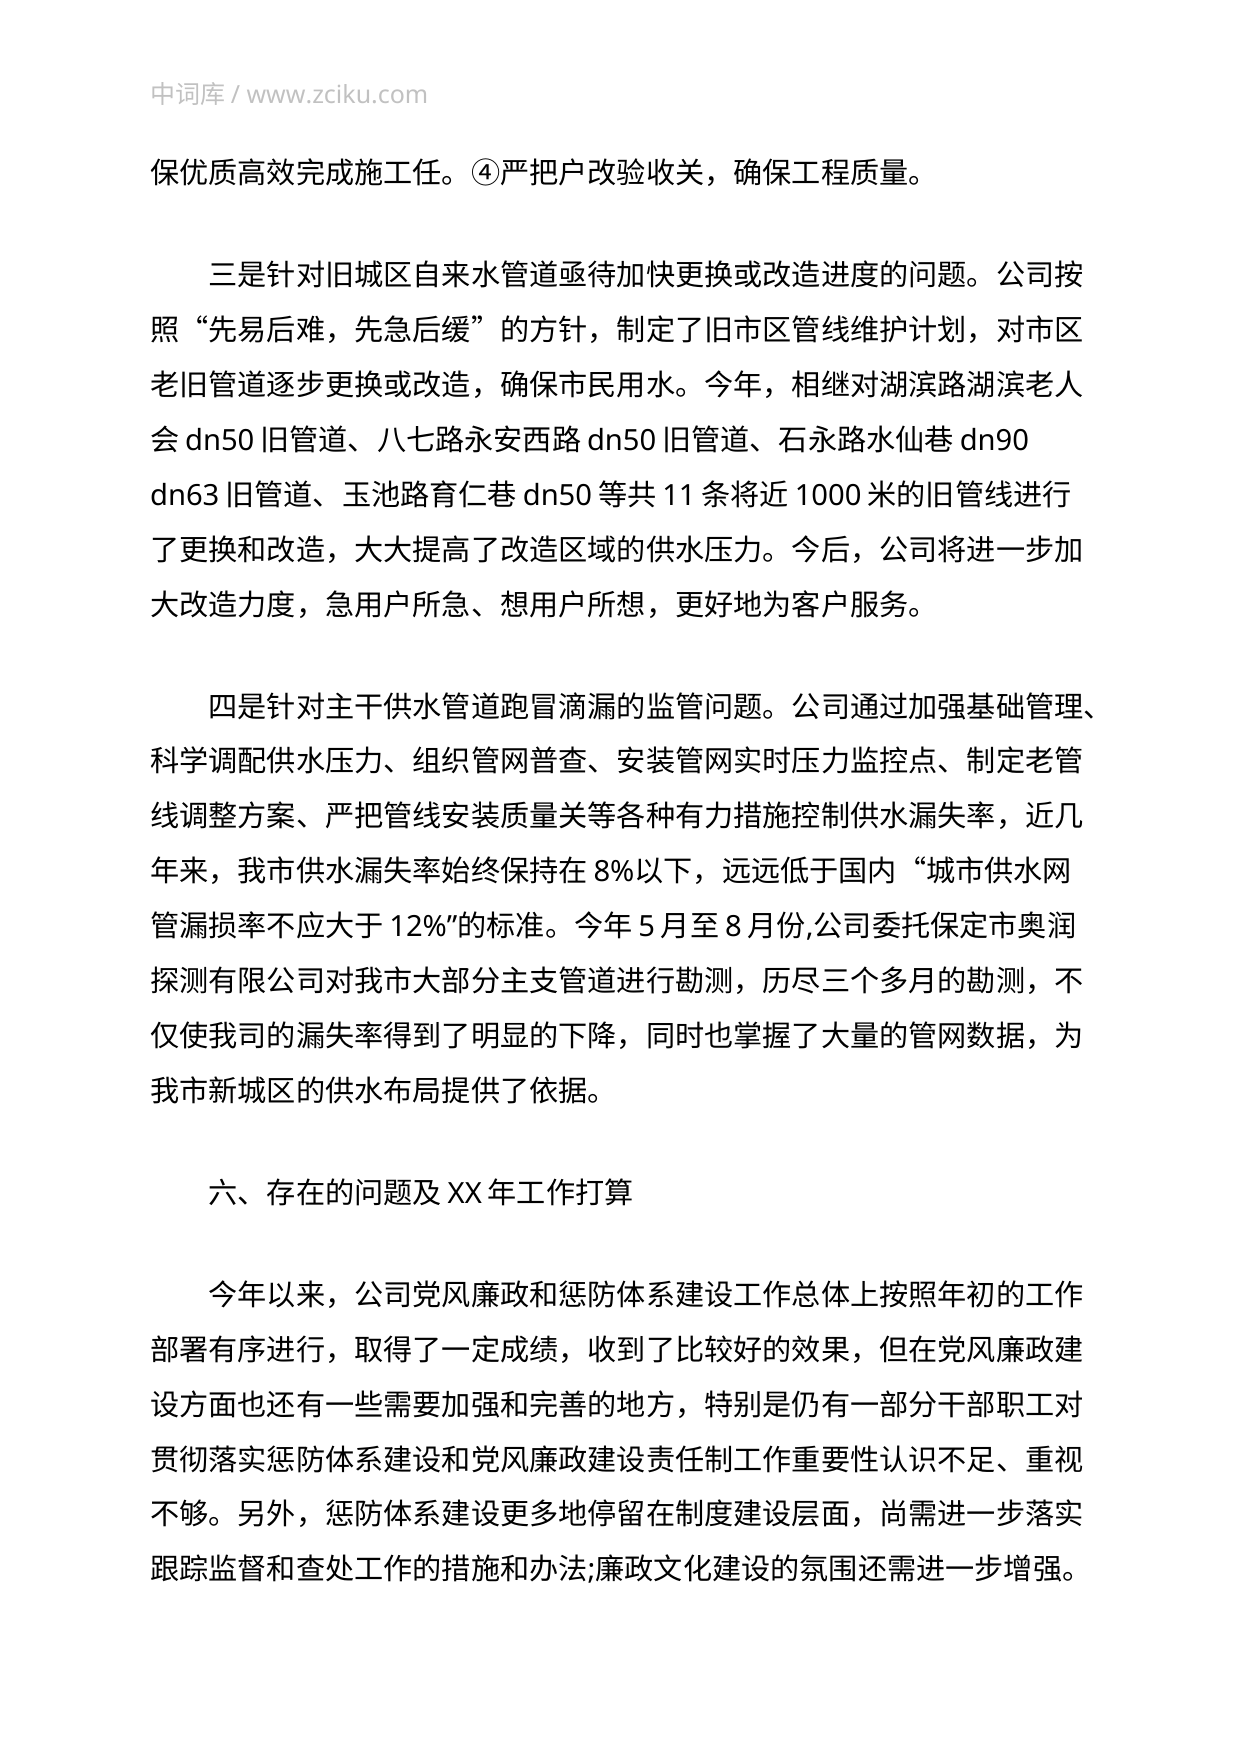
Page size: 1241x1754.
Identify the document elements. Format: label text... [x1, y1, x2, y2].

text 六、存在的问题及XX年工作打算 [150, 1169, 1090, 1212]
text 三是针对旧城区自来水管道亟待加快更换或改造进度的问题。公司按照“先易后难，先急后缓”的方针，制定了旧市区管线维护计划，对市区老旧管道逐步更换或改造，确保市民用水。今年，相继对湖滨路湖滨老人会dn50旧管道、八七路永安西路dn50旧管道、石永路水仙巷dn90 dn63旧管道、玉池路育仁巷dn50等共11条将近1000米的旧管线进行了更换和改造，大大提高了改造区域的供水压力。今后，公司将进一步加大改造力度，急用户所急、想用户所想，更好地为客户服务。 [150, 252, 1090, 624]
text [150, 150, 1090, 192]
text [150, 1271, 1090, 1588]
text 四是针对主干供水管道跑冒滴漏的监管问题。公司通过加强基础管理、科学调配供水压力、组织管网普查、安装管网实时压力监控点、制定老管线调整方案、严把管线安装质量关等各种有力措施控制供水漏失率，近几年来，我市供水漏失率始终保持在8%以下，远远低于国内“城市供水网管漏损率不应大于12%”的标准。今年5月至8月份,公司委托保定市奥润探测有限公司对我市大部分主支管道进行勘测，历尽三个多月的勘测，不仅使我司的漏失率得到了明显的下降，同时也掌握了大量的管网数据，为我市新城区的供水布局提供了依据。 [150, 683, 1090, 1110]
